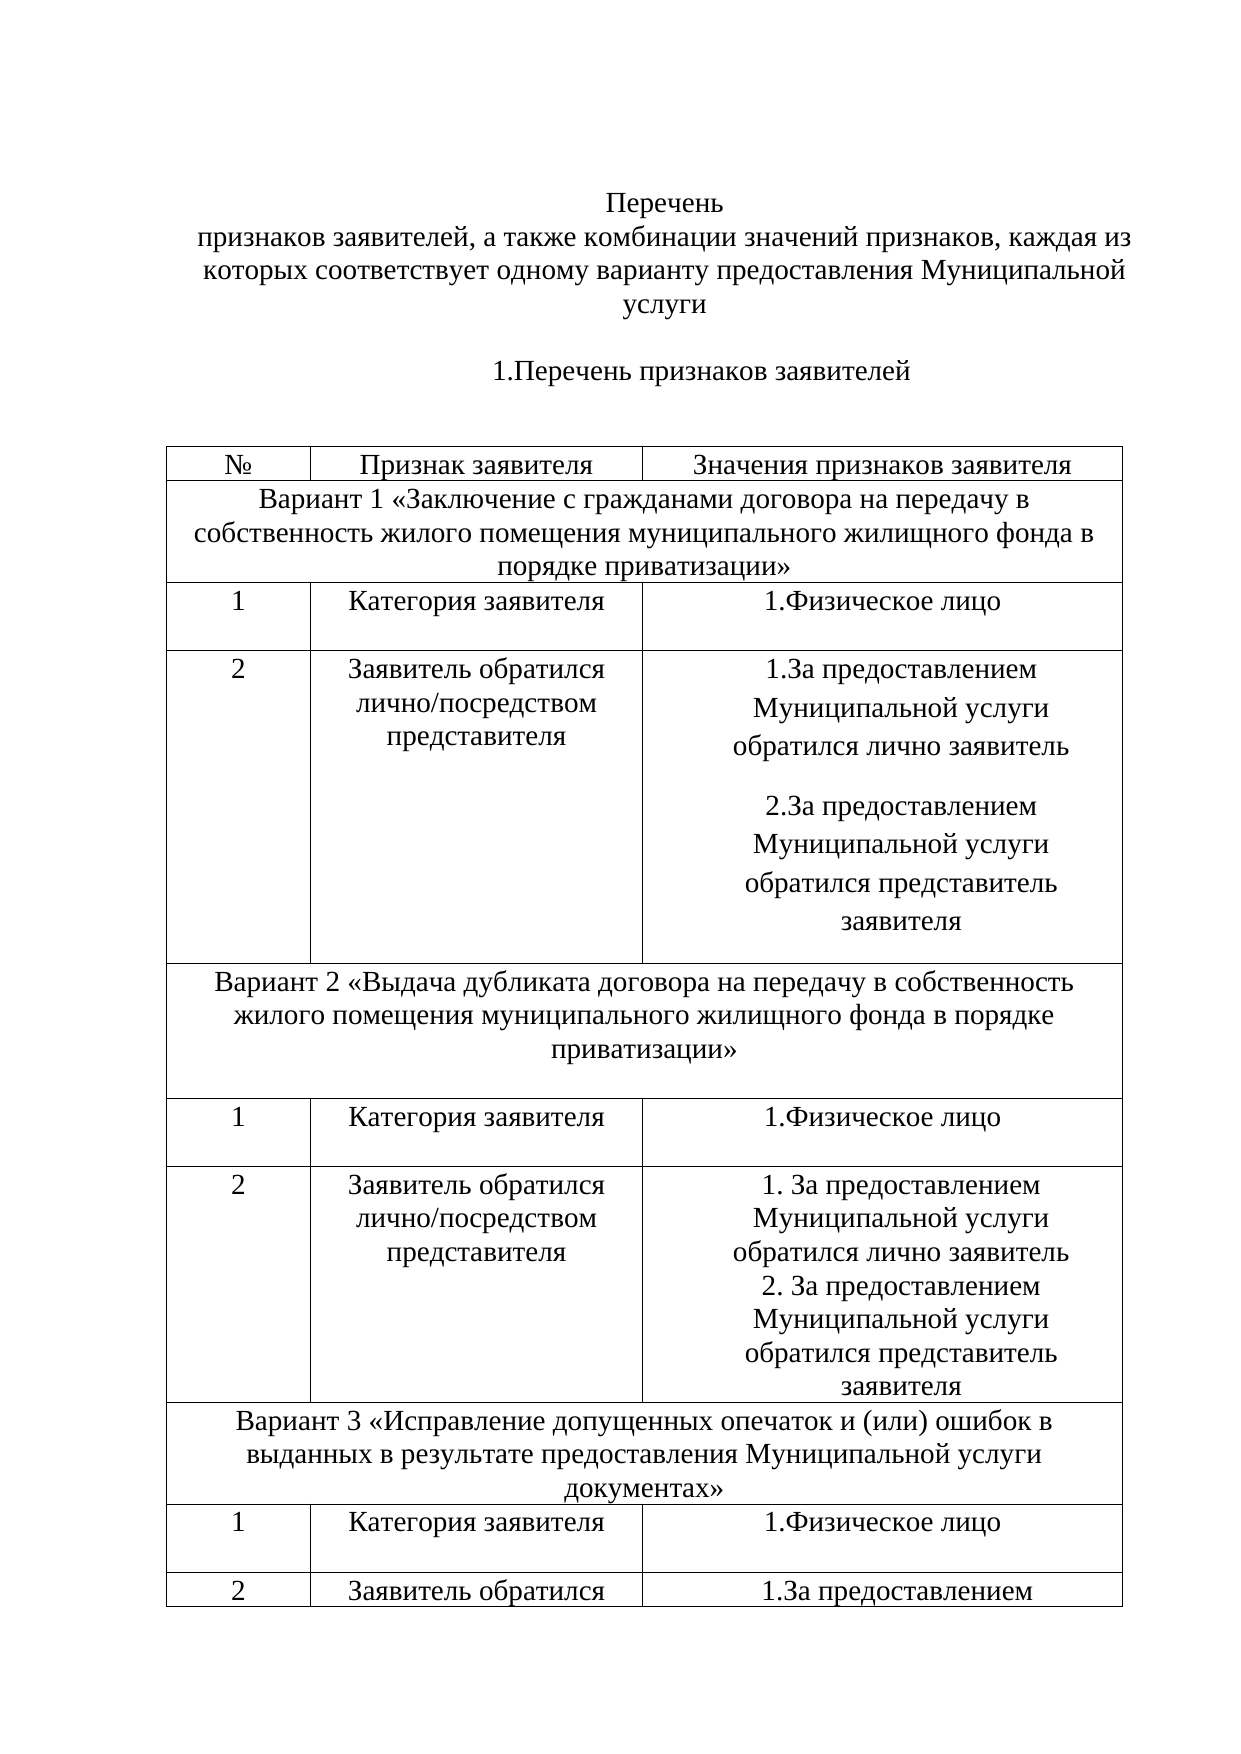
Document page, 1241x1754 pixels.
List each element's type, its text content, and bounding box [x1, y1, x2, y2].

table_cell 1 [167, 1505, 310, 1572]
table_cell Вариант 1 «Заключение с гражданами договора на передачу в собственность жилого помещения муниципального жилищного фонда в порядке приватизации» [167, 481, 1122, 582]
table_cell Заявитель обратился лично/посредством представителя [311, 651, 642, 963]
table_cell 2 [167, 1573, 310, 1606]
table_cell Вариант 2 «Выдача дубликата договора на передачу в собственность жилого помещения муниципального жилищного фонда в порядке приватизации» [167, 964, 1122, 1098]
table_cell Заявитель обратился лично/посредством представителя [311, 1167, 642, 1402]
table_cell 1.Физическое лицо [643, 1099, 1122, 1166]
table_header Признак заявителя [311, 447, 642, 480]
table_header Значения признаков заявителя [643, 447, 1122, 480]
table_header № [167, 447, 310, 480]
table_cell Категория заявителя [311, 583, 642, 650]
table_cell Категория заявителя [311, 1505, 642, 1572]
table_cell 2 [167, 651, 310, 963]
table_cell 1 [167, 1099, 310, 1166]
text 1.Перечень признаков заявителей [251, 353, 1152, 386]
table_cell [643, 1573, 1122, 1606]
text Перечень [177, 185, 1152, 219]
table_cell 2 [167, 1167, 310, 1402]
table_cell 1.Физическое лицо [643, 583, 1122, 650]
table_cell 1 [167, 583, 310, 650]
table_cell 1. За предоставлением Муниципальной услуги обратился лично заявитель 2. За предоставлением Муниципальной услуги обратился представитель заявителя [643, 1167, 1122, 1402]
table_cell Вариант 3 «Исправление допущенных опечаток и (или) ошибок в выданных в результате предоставления Муниципальной услуги документах» [167, 1403, 1122, 1503]
table_cell Категория заявителя [311, 1099, 642, 1166]
table_cell 1.За предоставлением Муниципальной услуги обратился лично заявитель 2.За предоставлением Муниципальной услуги обратился представитель заявителя [643, 651, 1122, 963]
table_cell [311, 1573, 642, 1606]
text признаков заявителей, а также комбинации значений признаков, каждая из которых соответствует одному варианту предоставления Муниципальной услуги [177, 219, 1152, 319]
table_cell 1.Физическое лицо [643, 1505, 1122, 1572]
